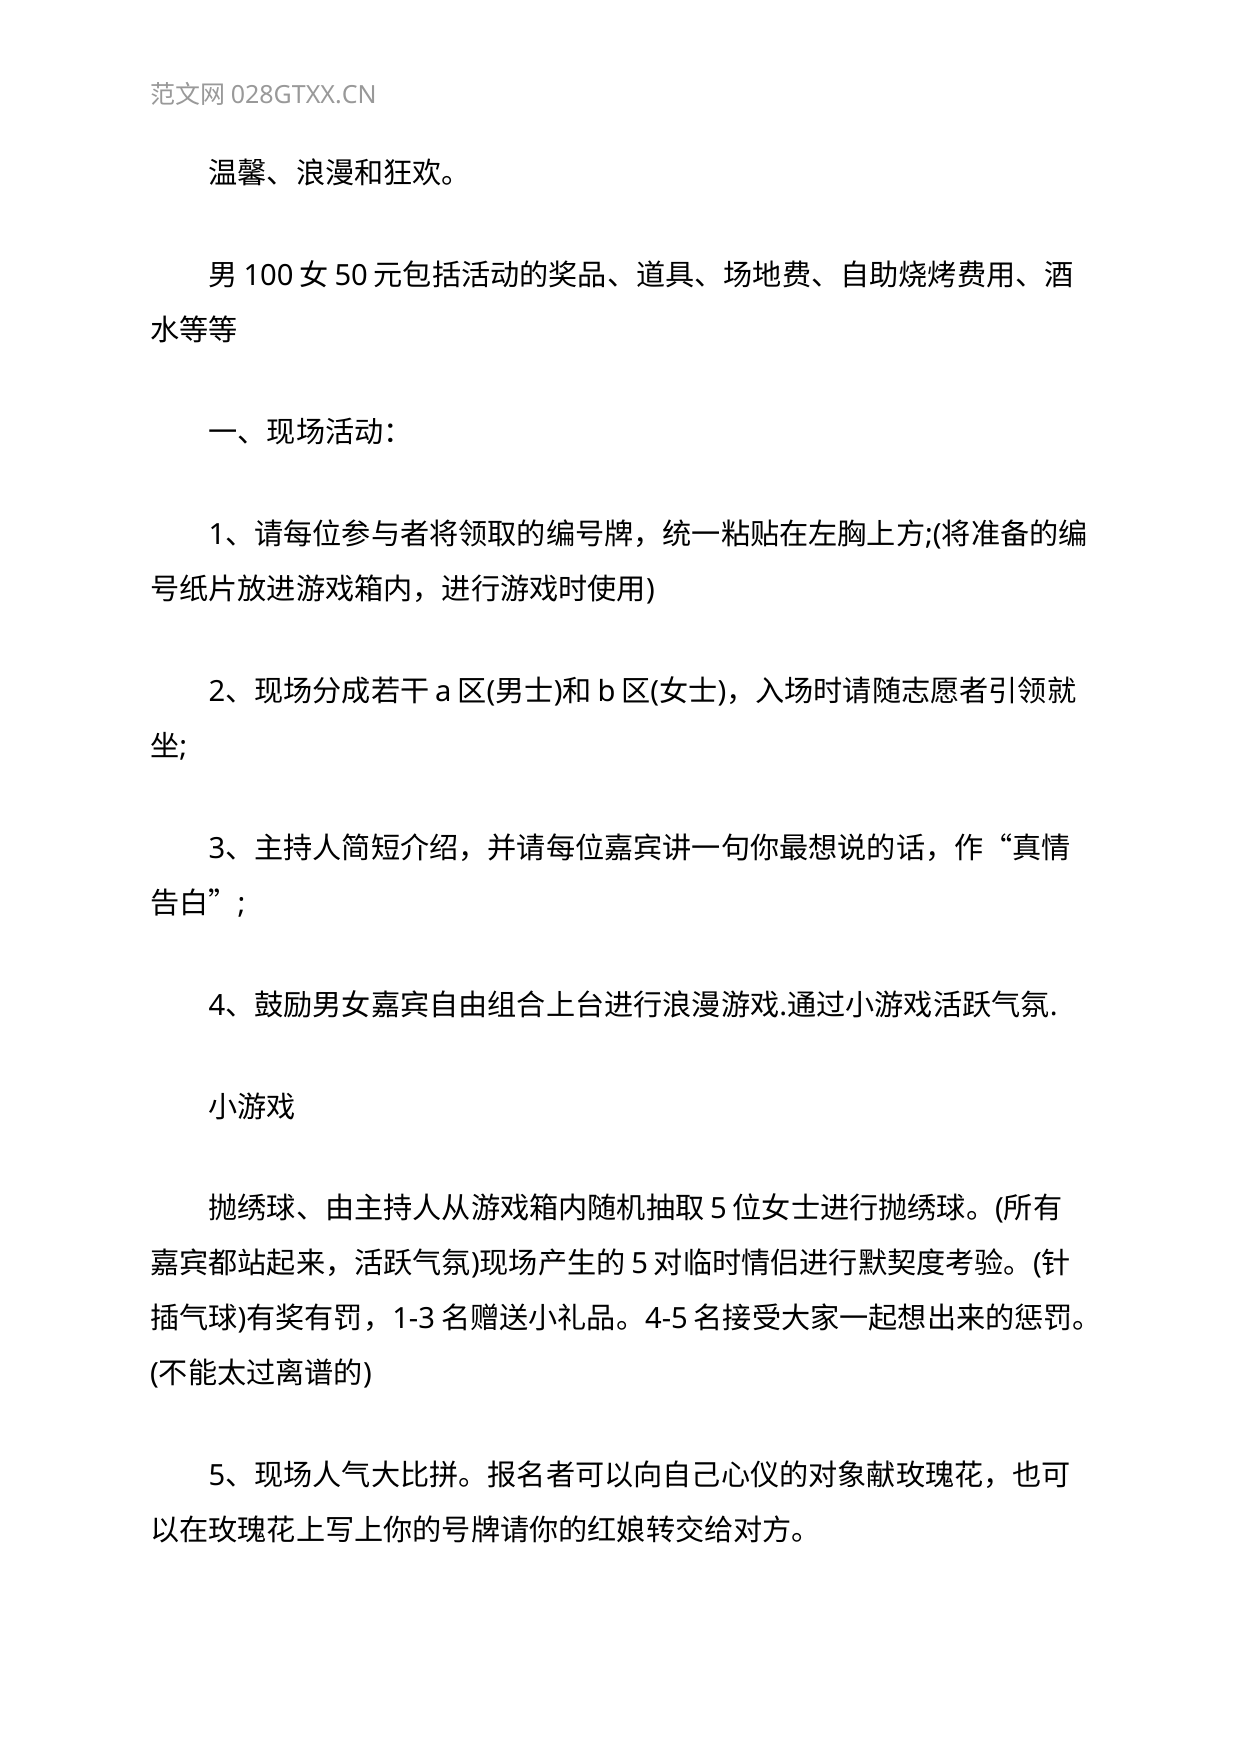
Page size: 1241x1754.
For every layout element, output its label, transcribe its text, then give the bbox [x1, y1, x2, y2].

text 抛绣球、由主持人从游戏箱内随机抽取5位女士进行抛绣球。(所有嘉宾都站起来，活跃气氛)现场产生的5对临时情侣进行默契度考验。(针插气球)有奖有罚，1-3名赠送小礼品。4-5名接受大家一起想出来的惩罚。(不能太过离谱的) [150, 1185, 1090, 1392]
text 3、主持人简短介绍，并请每位嘉宾讲一句你最想说的话，作“真情告白”; [150, 824, 1090, 922]
text 男100女50元包括活动的奖品、道具、场地费、自助烧烤费用、酒水等等 [150, 252, 1090, 349]
text 4、鼓励男女嘉宾自由组合上台进行浪漫游戏.通过小游戏活跃气氛. [150, 981, 1090, 1024]
text 小游戏 [150, 1083, 1090, 1126]
text 5、现场人气大比拼。报名者可以向自己心仪的对象献玫瑰花，也可以在玫瑰花上写上你的号牌请你的红娘转交给对方。 [150, 1452, 1090, 1549]
text 一、现场活动： [150, 408, 1090, 451]
text 2、现场分成若干a区(男士)和b区(女士)，入场时请随志愿者引领就坐; [150, 667, 1090, 765]
text 1、请每位参与者将领取的编号牌，统一粘贴在左胸上方;(将准备的编号纸片放进游戏箱内，进行游戏时使用) [150, 510, 1090, 608]
text 温馨、浪漫和狂欢。 [150, 150, 1090, 192]
